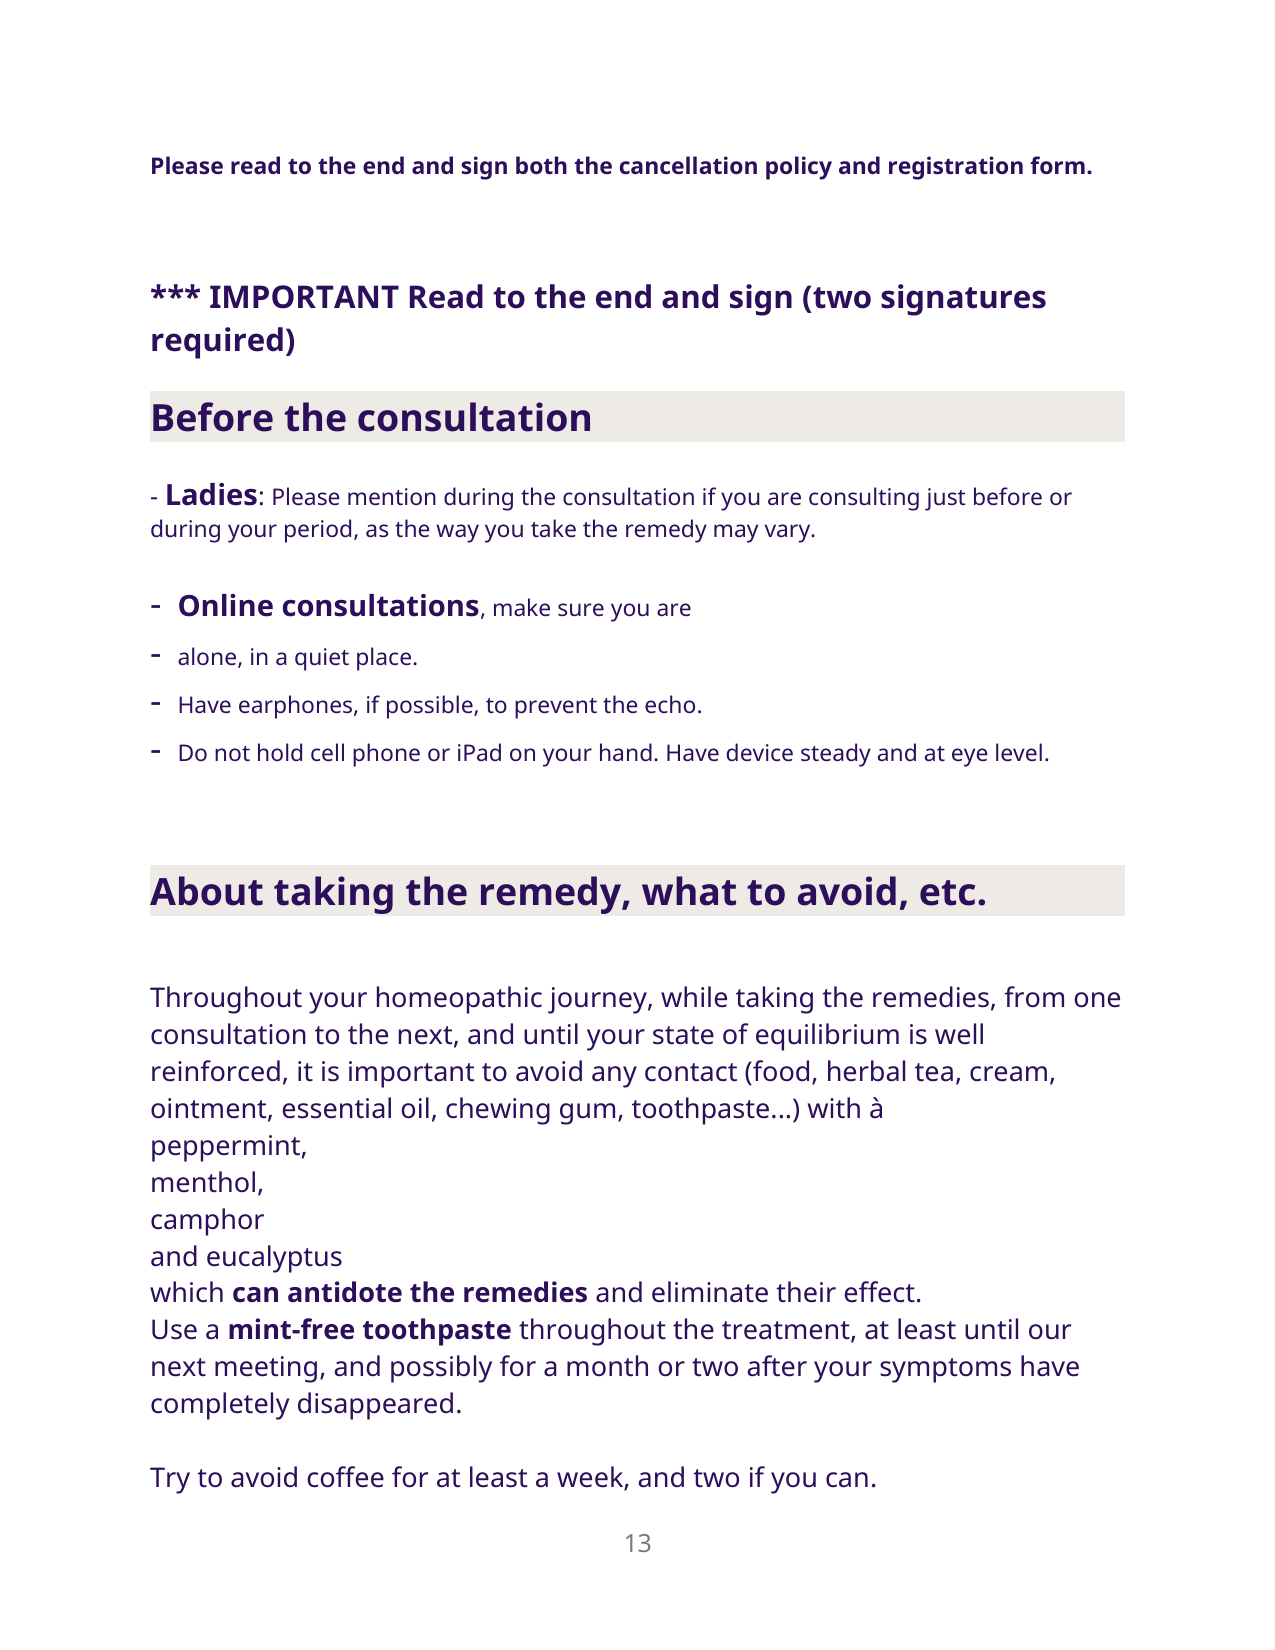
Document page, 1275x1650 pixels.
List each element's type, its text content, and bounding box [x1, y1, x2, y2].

text - Ladies: Please mention during the consultation if you are consulting just before or during your period, as the way you take the remedy may vary. [150, 474, 1125, 545]
text camphor [150, 1200, 1125, 1237]
text Use a mint-free toothpaste throughout the treatment, at least until our next meeting, and possibly for a month or two after your symptoms have completely disappeared. [150, 1311, 1125, 1421]
list alone, in a quiet place. [150, 627, 1125, 675]
text About taking the remedy, what to avoid, etc. [150, 865, 1125, 916]
text menthol, [150, 1163, 1125, 1200]
text and eucalyptus [150, 1237, 1125, 1274]
text peppermint, [150, 1126, 1125, 1163]
text Before the consultation [150, 391, 1125, 442]
list Do not hold cell phone or iPad on your hand. Have device steady and at eye level. [150, 723, 1125, 772]
text Please read to the end and sign both the cancellation policy and registration form. *** IMPORTANT Read to the end and sign (two signatures required) [150, 150, 1125, 360]
text Try to avoid coffee for at least a week, and two if you can. [150, 1458, 1125, 1495]
list Online consultations, make sure you are [150, 579, 1125, 627]
text Throughout your homeopathic journey, while taking the remedies, from one consultation to the next, and until your state of equilibrium is well reinforced, it is important to avoid any contact (food, herbal tea, cream, ointment, essential oil, chewing gum, toothpaste...) with à [150, 979, 1125, 1126]
list Have earphones, if possible, to prevent the echo. [150, 675, 1125, 723]
text which can antidote the remedies and eliminate their effect. [150, 1274, 1125, 1311]
